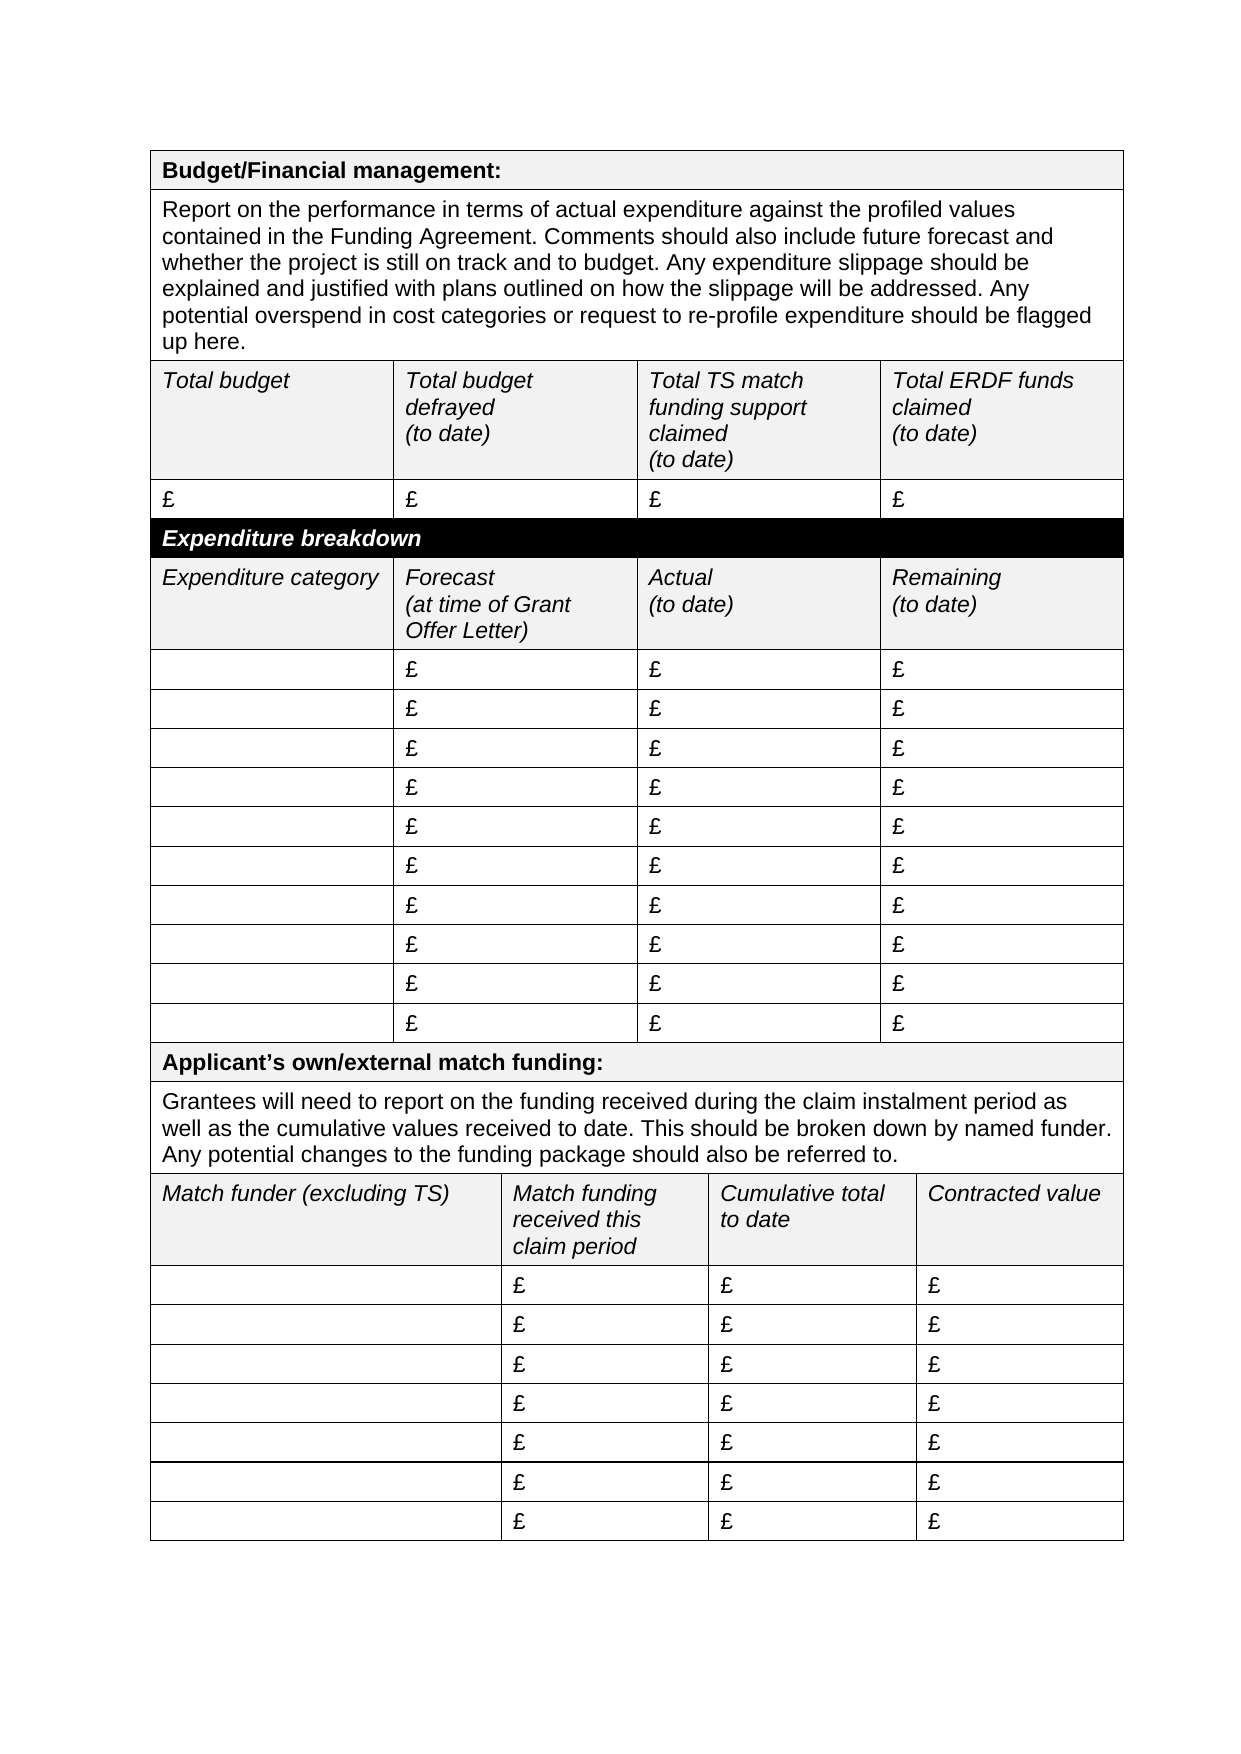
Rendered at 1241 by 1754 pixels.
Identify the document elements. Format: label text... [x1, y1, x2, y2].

table_cell [151, 768, 393, 806]
table_cell £ [394, 650, 637, 688]
table_cell Expenditure breakdown [151, 519, 1123, 557]
table_cell £ [638, 807, 880, 846]
table_cell £ [917, 1502, 1123, 1540]
table_header Budget/Financial management: [151, 151, 1123, 189]
table_cell £ [394, 847, 637, 885]
table_cell £ [709, 1463, 916, 1501]
table_cell [151, 807, 393, 846]
table_cell Contracted value [917, 1174, 1123, 1265]
table_cell £ [638, 729, 880, 767]
table_cell Forecast (at time of Grant Offer Letter) [394, 558, 637, 649]
table_cell Cumulative total to date [709, 1174, 916, 1265]
table_cell £ [502, 1384, 708, 1422]
table_cell £ [881, 964, 1123, 1003]
table_cell £ [638, 690, 880, 728]
table_cell £ [502, 1345, 708, 1383]
table_cell £ [881, 847, 1123, 885]
table_cell £ [151, 480, 393, 518]
table_cell £ [917, 1266, 1123, 1304]
table_cell £ [394, 964, 637, 1003]
table_cell £ [638, 925, 880, 963]
table_cell £ [881, 768, 1123, 806]
table_cell £ [394, 729, 637, 767]
table_cell £ [638, 650, 880, 688]
table_cell £ [638, 847, 880, 885]
table_cell £ [502, 1423, 708, 1461]
table_cell [151, 1305, 501, 1344]
table_cell £ [881, 886, 1123, 924]
table_cell £ [881, 925, 1123, 963]
table_cell £ [394, 768, 637, 806]
table_cell £ [394, 925, 637, 963]
table_cell £ [709, 1266, 916, 1304]
table_cell [151, 964, 393, 1003]
table_cell £ [394, 480, 637, 518]
table_cell [151, 1423, 501, 1461]
table_cell £ [502, 1305, 708, 1344]
table_cell [151, 1502, 501, 1540]
table_cell Total TS match funding support claimed (to date) [638, 361, 880, 479]
table_cell £ [638, 964, 880, 1003]
table_cell £ [709, 1384, 916, 1422]
table_cell £ [502, 1266, 708, 1304]
table_cell [151, 925, 393, 963]
table_cell [151, 1345, 501, 1383]
table_cell [151, 1004, 393, 1042]
table_cell £ [709, 1305, 916, 1344]
table_cell Total budget [151, 361, 393, 479]
table_cell £ [638, 886, 880, 924]
table_cell £ [709, 1502, 916, 1540]
table_cell £ [638, 1004, 880, 1042]
table_cell £ [917, 1463, 1123, 1501]
table_cell Match funder (excluding TS) [151, 1174, 501, 1265]
table_cell Remaining (to date) [881, 558, 1123, 649]
table_cell £ [881, 690, 1123, 728]
table_cell £ [394, 1004, 637, 1042]
table_cell £ [917, 1384, 1123, 1422]
table_cell £ [917, 1345, 1123, 1383]
table_cell [151, 1463, 501, 1501]
table_cell £ [917, 1305, 1123, 1344]
table_cell Report on the performance in terms of actual expenditure against the profiled values contained in the Funding Agreement. Comments should also include future forecast and whether the project is still on track and to budget. Any expenditure slippage should be explained and justified with plans outlined on how the slippage will be addressed. Any potential overspend in cost categories or request to re-profile expenditure should be flagged up here. [151, 190, 1123, 360]
table_cell £ [638, 768, 880, 806]
table_cell £ [394, 690, 637, 728]
table_cell £ [709, 1423, 916, 1461]
table_cell £ [709, 1345, 916, 1383]
table_cell Grantees will need to report on the funding received during the claim instalment period as well as the cumulative values received to date. This should be broken down by named funder. Any potential changes to the funding package should also be referred to. [151, 1082, 1123, 1173]
table_cell £ [881, 807, 1123, 846]
table_cell [151, 1384, 501, 1422]
table_cell Total budget defrayed (to date) [394, 361, 637, 479]
table_cell £ [881, 1004, 1123, 1042]
table_cell £ [881, 729, 1123, 767]
table_cell £ [502, 1463, 708, 1501]
table_cell [151, 690, 393, 728]
table_cell £ [881, 480, 1123, 518]
table_cell Total ERDF funds claimed (to date) [881, 361, 1123, 479]
table_cell £ [638, 480, 880, 518]
table_cell Actual (to date) [638, 558, 880, 649]
table_cell [151, 650, 393, 688]
table_cell £ [881, 650, 1123, 688]
table_cell £ [917, 1423, 1123, 1461]
table_cell £ [502, 1502, 708, 1540]
table_cell [151, 1266, 501, 1304]
table_cell [151, 886, 393, 924]
table_cell [151, 847, 393, 885]
table_cell Expenditure category [151, 558, 393, 649]
table_cell £ [394, 807, 637, 846]
table_cell Match funding received this claim period [502, 1174, 708, 1265]
table_cell Applicant’s own/external match funding: [151, 1043, 1123, 1081]
table_cell £ [394, 886, 637, 924]
table_cell [151, 729, 393, 767]
